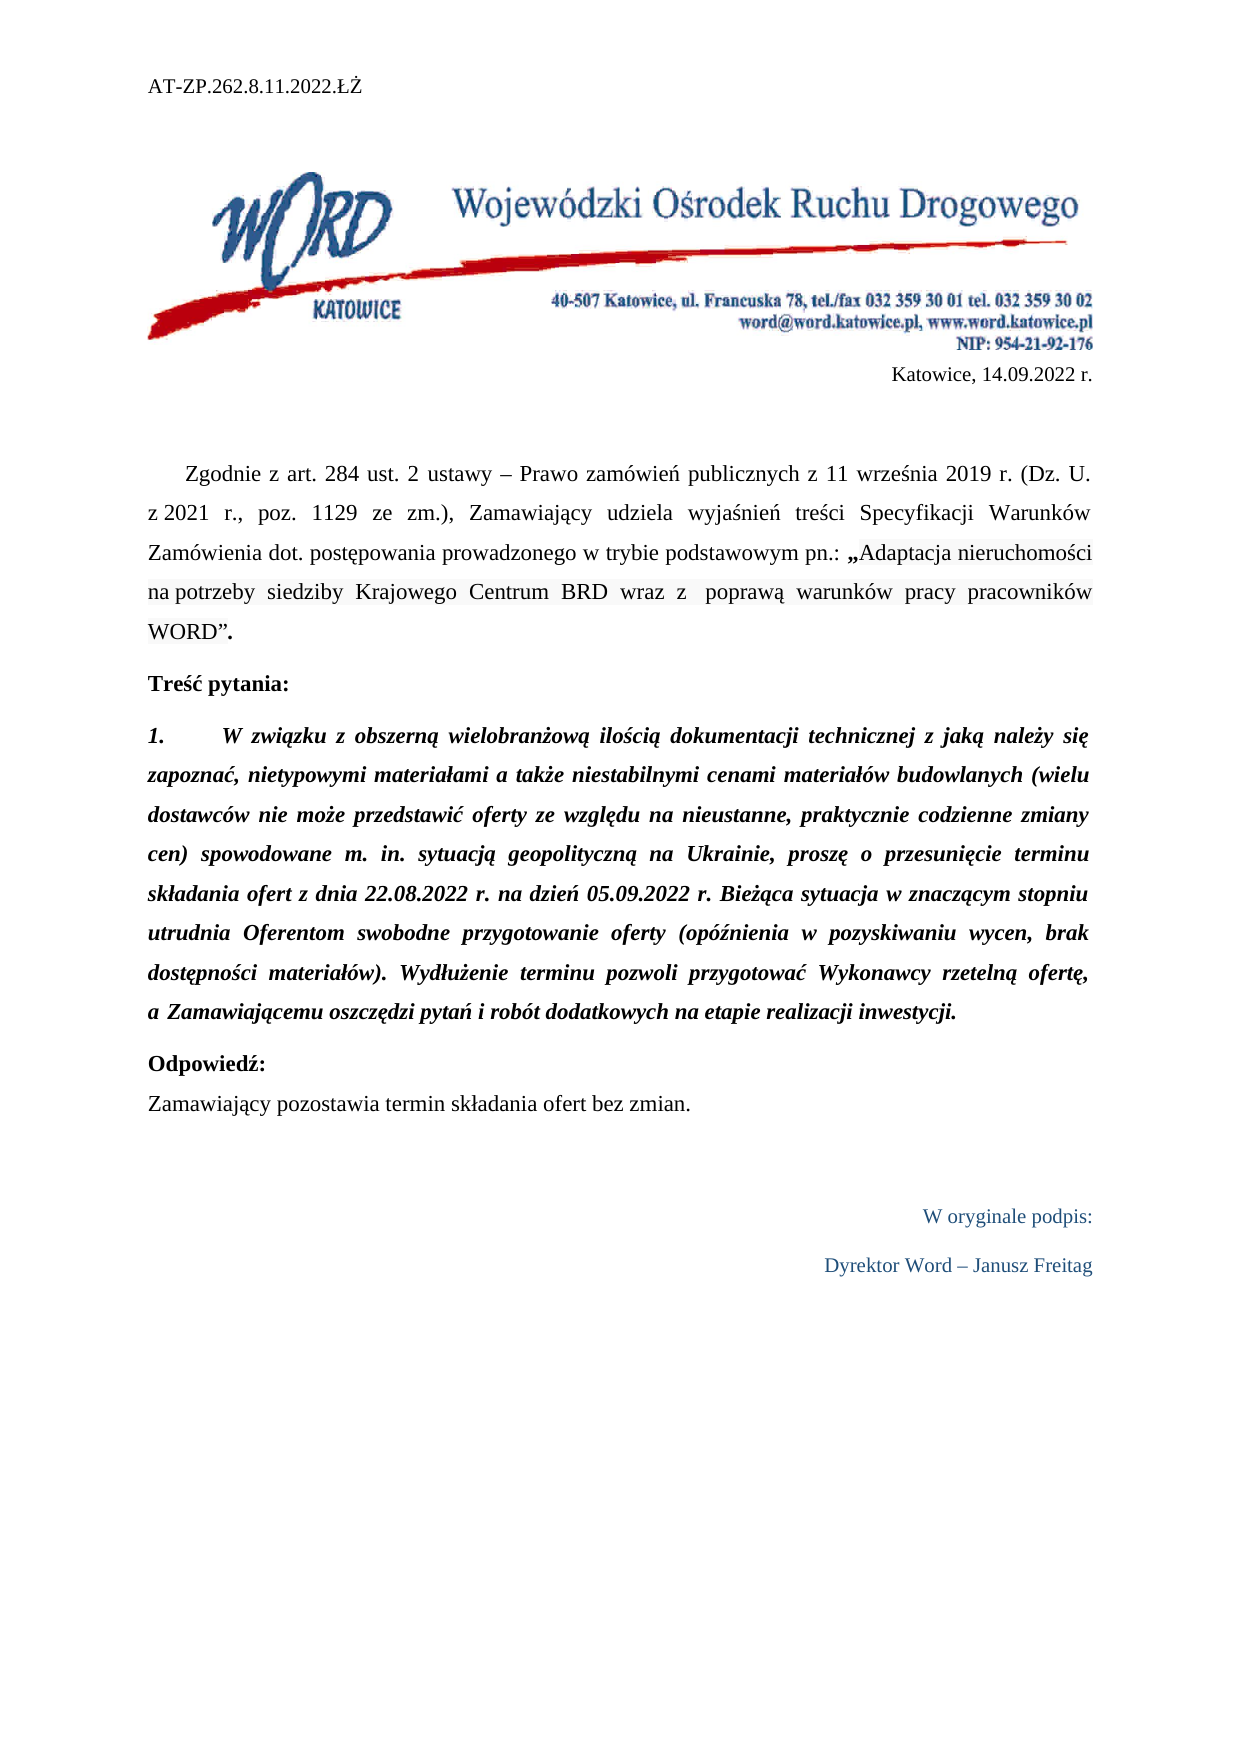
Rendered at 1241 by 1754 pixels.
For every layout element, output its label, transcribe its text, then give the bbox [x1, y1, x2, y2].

text Dyrektor Word – Janusz Freitag [148, 1253, 1093, 1277]
text Treść pytania: [148, 670, 1093, 696]
text Zgodnie z art. 284 ust. 2 ustawy – Prawo zamówień publicznych z 11 września 2019 r. (Dz. U. z 2021 r., poz. 1129 ze zm.), Zamawiający udziela wyjaśnień treści Specyfikacji Warunków Zamówienia dot. postępowania prowadzonego w trybie podstawowym pn.: „Adaptacja nieruchomości na potrzeby siedziby Krajowego Centrum BRD wraz z poprawą warunków pracy pracowników WORD”. [148, 605, 1093, 644]
text Zgodnie z art. 284 ust. 2 ustawy – Prawo zamówień publicznych z 11 września 2019 r. (Dz. U. z 2021 r., poz. 1129 ze zm.), Zamawiający udziela wyjaśnień treści Specyfikacji Warunków Zamówienia dot. postępowania prowadzonego w trybie podstawowym pn.: „Adaptacja nieruchomości na potrzeby siedziby Krajowego Centrum BRD wraz z poprawą warunków pracy pracowników WORD”. [148, 460, 1093, 579]
picture [148, 172, 1093, 350]
text Zamawiający pozostawia termin składania ofert bez zmian. [148, 1090, 1093, 1116]
text W oryginale podpis: [148, 1204, 1093, 1228]
list W związku z obszerną wielobranżową ilością dokumentacji technicznej z jaką należy się zapoznać, nietypowymi materiałami a także niestabilnymi cenami materiałów budowlanych (wielu dostawców nie może przedstawić oferty ze względu na nieustanne, praktycznie codzienne zmiany cen) spowodowane m. in. sytuacją geopolityczną na Ukrainie, proszę o przesunięcie terminu składania ofert z dnia 22.08.2022 r. na dzień 05.09.2022 r. Bieżąca sytuacja w znaczącym stopniu utrudnia Oferentom swobodne przygotowanie oferty (opóźnienia w pozyskiwaniu wycen, brak dostępności materiałów). Wydłużenie terminu pozwoli przygotować Wykonawcy rzetelną ofertę, a Zamawiającemu oszczędzi pytań i robót dodatkowych na etapie realizacji inwestycji. [148, 722, 1093, 1024]
text Odpowiedź: [148, 1050, 1093, 1077]
text Katowice, 14.09.2022 r. [148, 350, 1093, 386]
